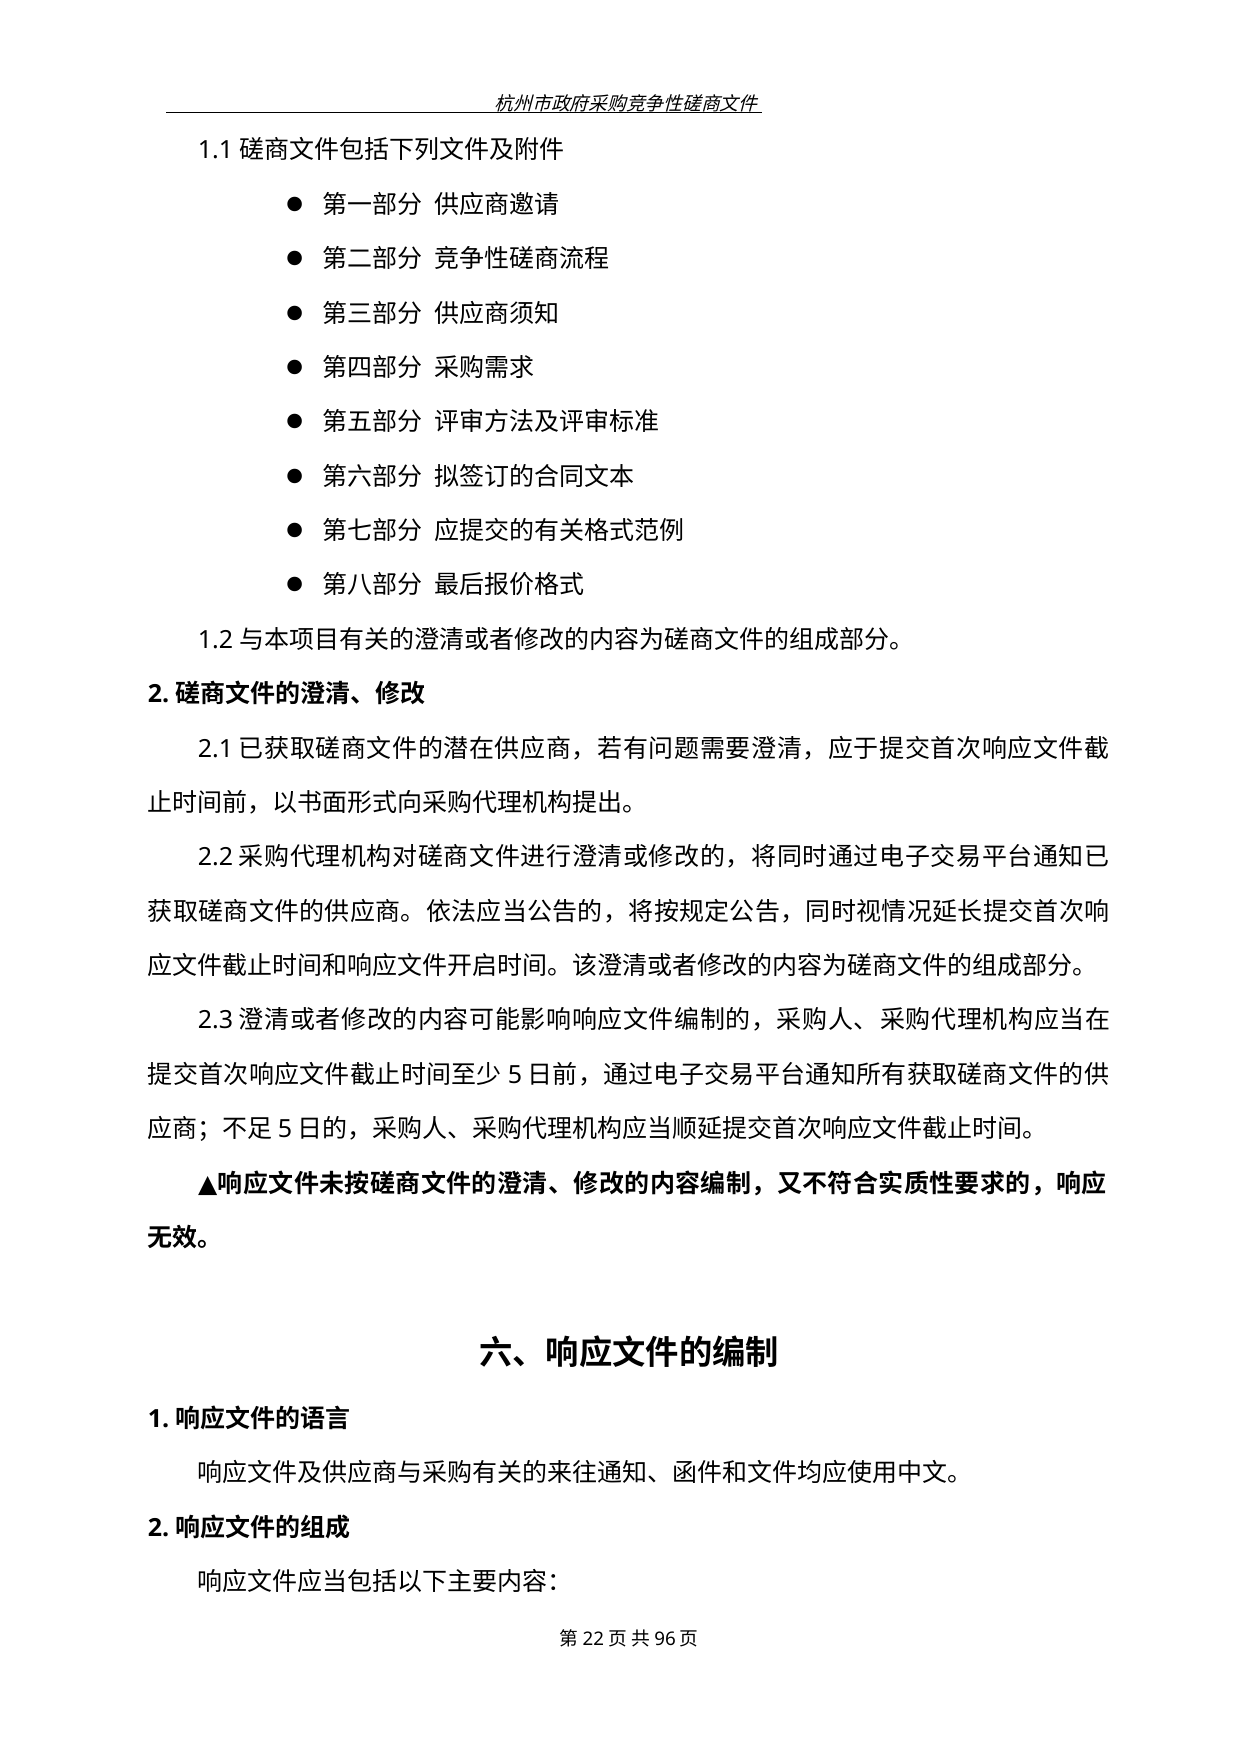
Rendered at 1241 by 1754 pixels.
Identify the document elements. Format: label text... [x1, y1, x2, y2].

list 第五部分 评审方法及评审标准 [235, 402, 1110, 438]
text 2.1已获取磋商文件的潜在供应商，若有问题需要澄清，应于提交首次响应文件截止时间前，以书面形式向采购代理机构提出。 [148, 728, 1110, 819]
text 2. 磋商文件的澄清、修改 [148, 674, 1110, 710]
list 第七部分 应提交的有关格式范例 [235, 511, 1110, 547]
list 第三部分 供应商须知 [235, 293, 1110, 329]
list 第一部分 供应商邀请 [235, 184, 1110, 221]
text 2. 响应文件的组成 [148, 1507, 1110, 1543]
list 第四部分 采购需求 [235, 347, 1110, 384]
text 六、响应文件的编制 [148, 1326, 1110, 1374]
text 1.2 与本项目有关的澄清或者修改的内容为磋商文件的组成部分。 [148, 619, 1110, 656]
text 响应文件应当包括以下主要内容： [148, 1562, 1110, 1598]
text 2.3澄清或者修改的内容可能影响响应文件编制的，采购人、采购代理机构应当在提交首次响应文件截止时间至少5日前，通过电子交易平台通知所有获取磋商文件的供应商；不足5日的，采购人、采购代理机构应当顺延提交首次响应文件截止时间。 [148, 1000, 1110, 1145]
text 1.1 磋商文件包括下列文件及附件 [148, 130, 1110, 166]
list 第二部分 竞争性磋商流程 [235, 239, 1110, 275]
list 第六部分 拟签订的合同文本 [235, 456, 1110, 492]
text ▲响应文件未按磋商文件的澄清、修改的内容编制，又不符合实质性要求的，响应无效。 [148, 1163, 1110, 1254]
text 2.2采购代理机构对磋商文件进行澄清或修改的，将同时通过电子交易平台通知已获取磋商文件的供应商。依法应当公告的，将按规定公告，同时视情况延长提交首次响应文件截止时间和响应文件开启时间。该澄清或者修改的内容为磋商文件的组成部分。 [148, 837, 1110, 982]
list 第八部分 最后报价格式 [235, 565, 1110, 601]
text 响应文件及供应商与采购有关的来往通知、函件和文件均应使用中文。 [148, 1453, 1110, 1489]
text 1. 响应文件的语言 [148, 1398, 1110, 1435]
